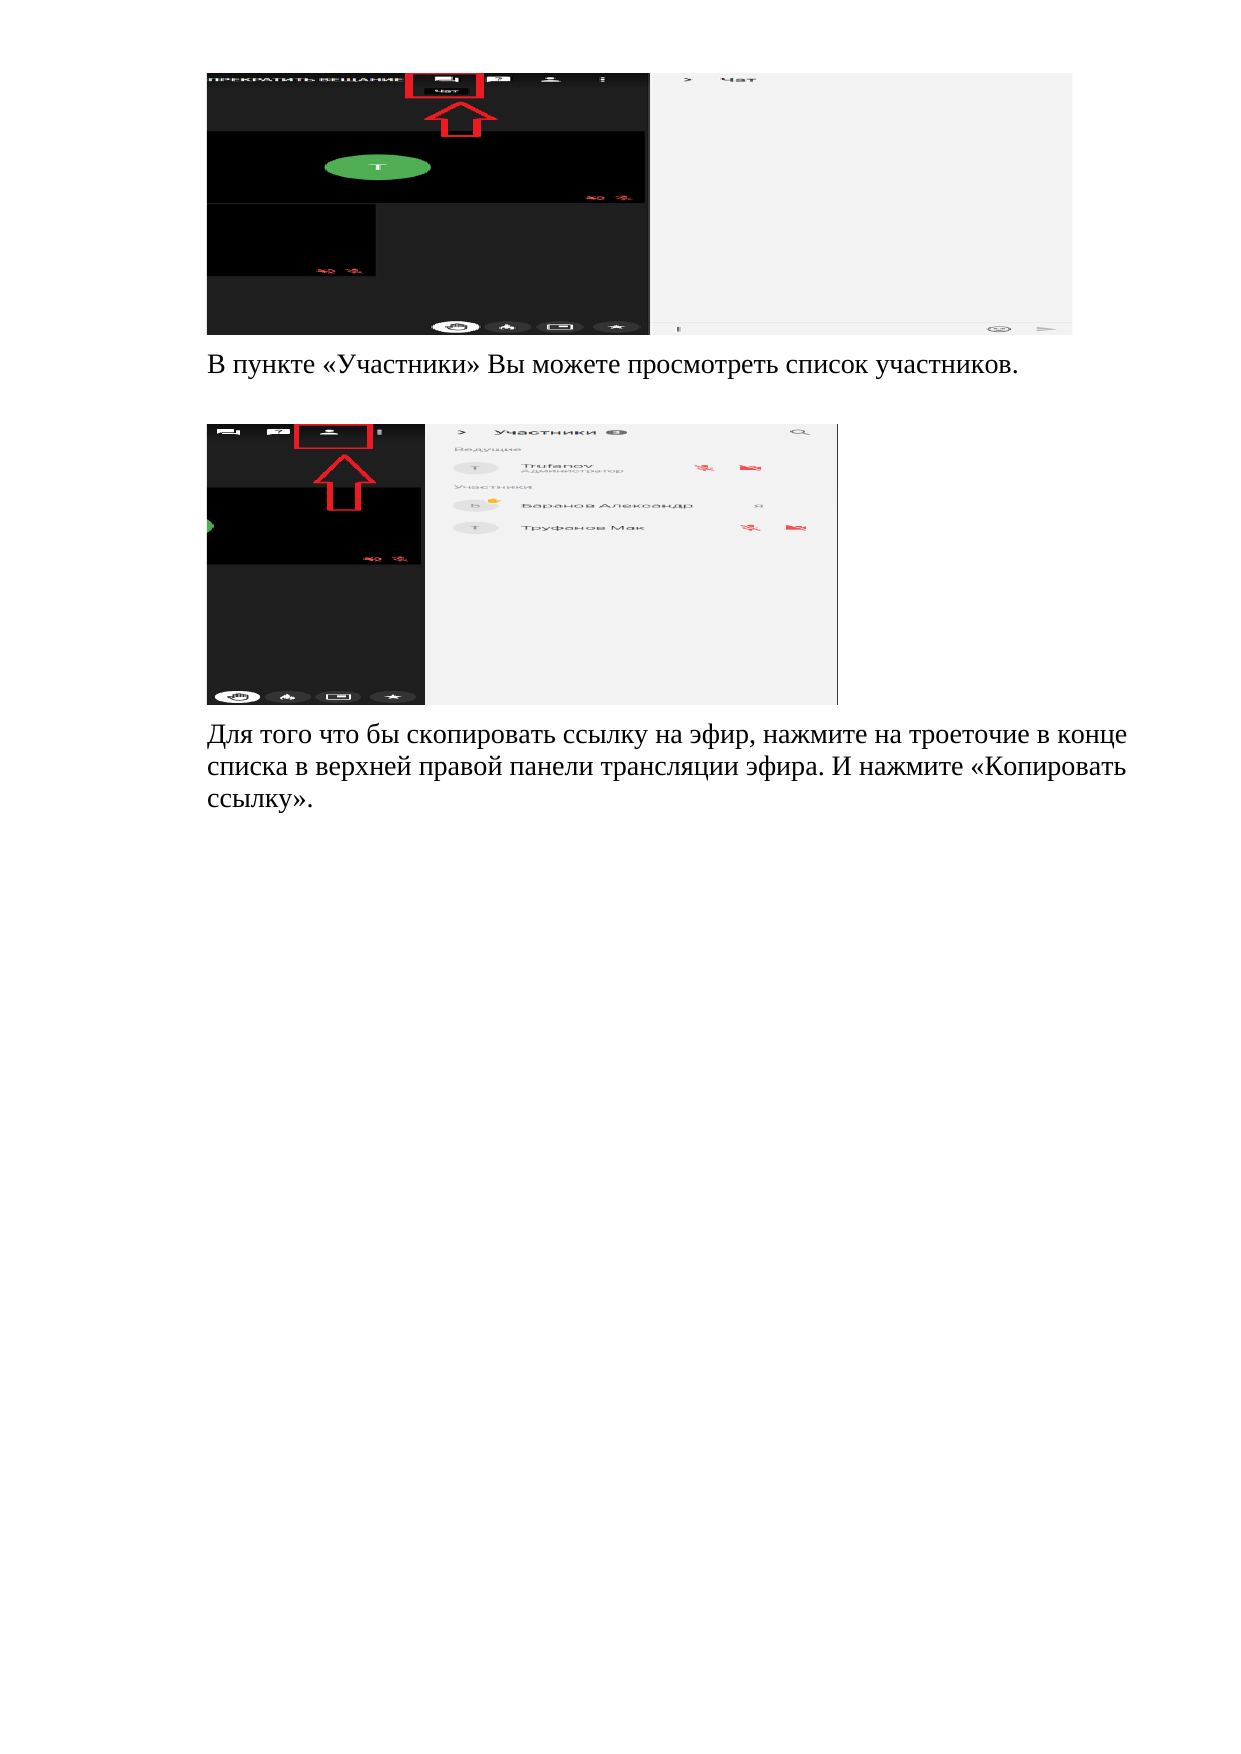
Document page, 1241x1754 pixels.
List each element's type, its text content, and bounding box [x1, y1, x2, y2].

picture [206, 424, 838, 705]
picture [206, 73, 1073, 335]
text В пункте «Участники» Вы можете просмотреть список участников. [207, 347, 1152, 380]
text Для того что бы скопировать ссылку на эфир, нажмите на троеточие в конце списка в верхней правой панели трансляции эфира. И нажмите «Копировать ссылку». [207, 717, 1152, 814]
